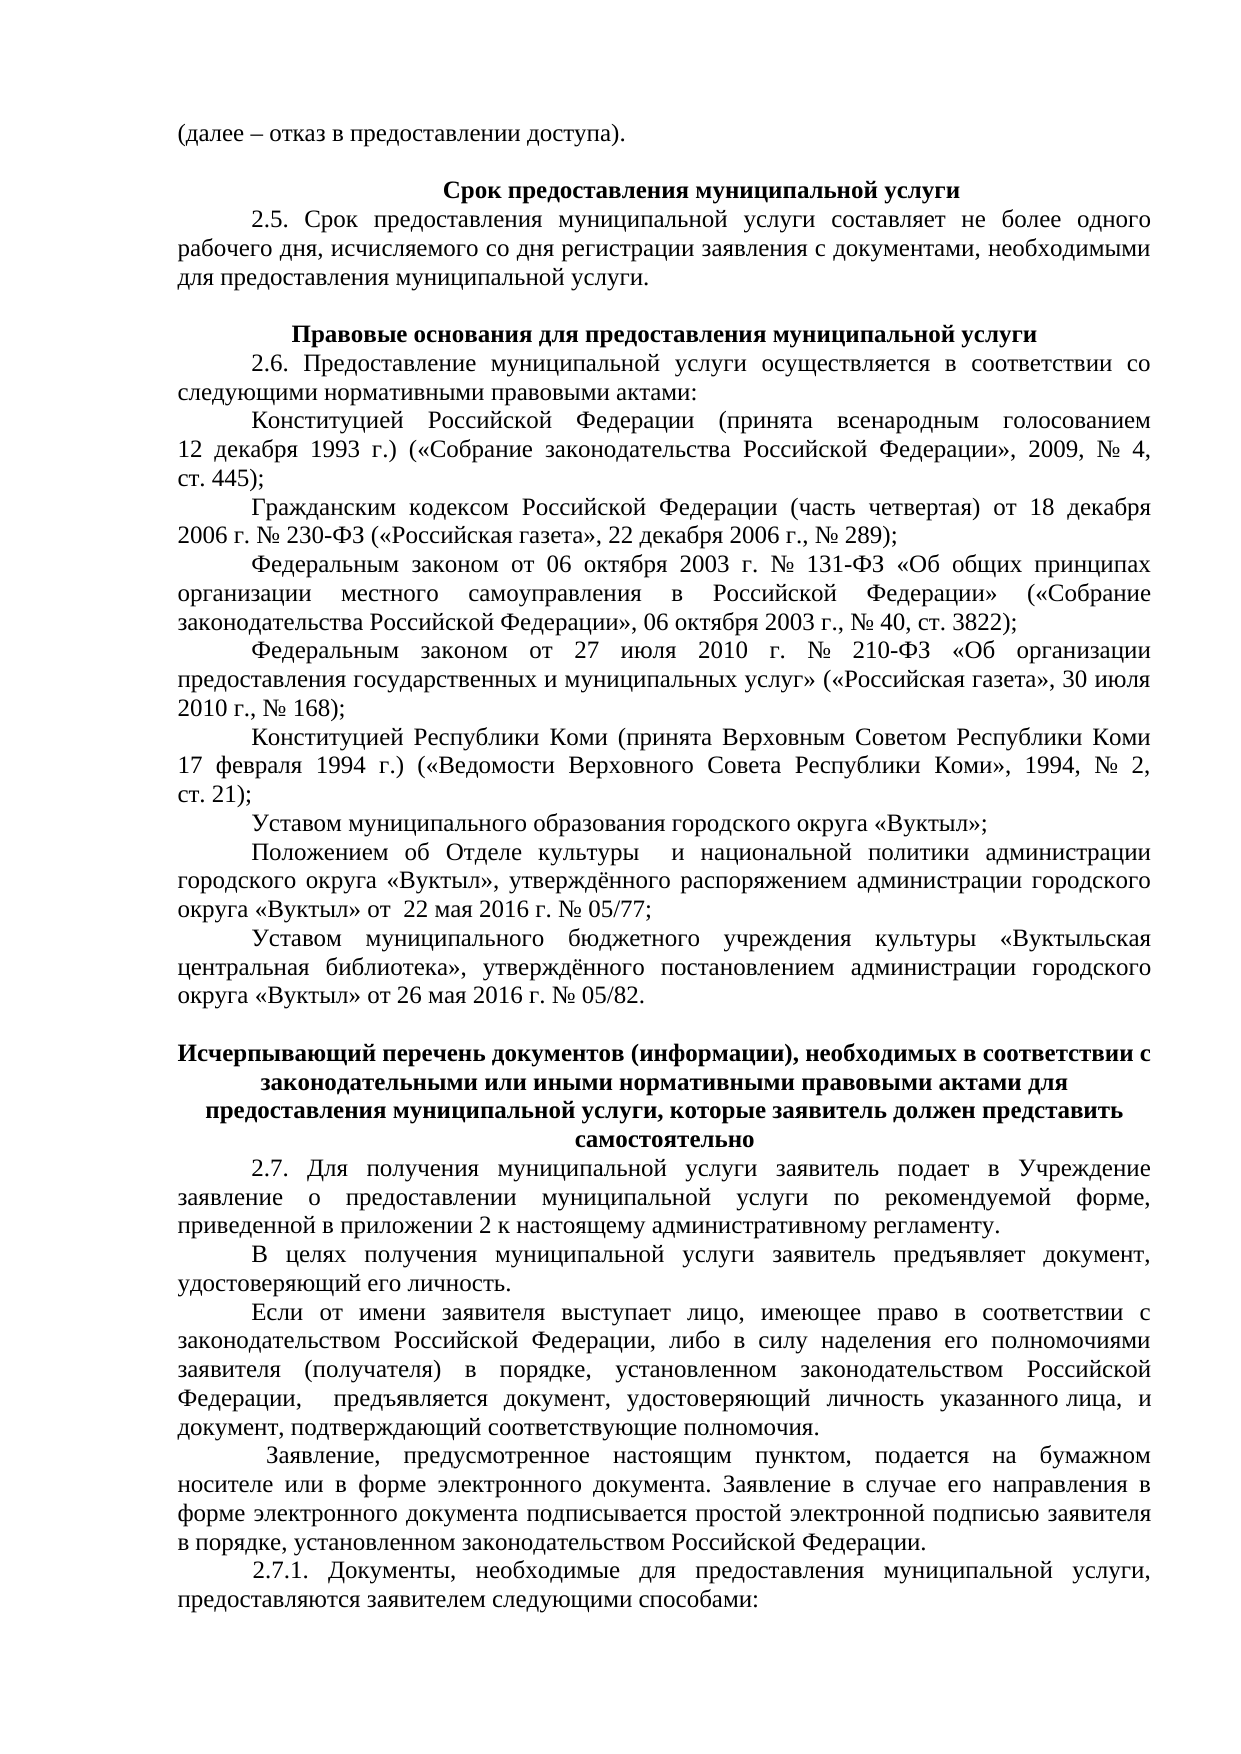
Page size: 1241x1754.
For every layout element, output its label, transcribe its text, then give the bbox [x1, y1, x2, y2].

list Заявление, предусмотренное настоящим пунктом, подается на бумажном носителе или в форме электронного документа. Заявление в случае его направления в форме электронного документа подписывается простой электронной подписью заявителя в порядке, установленном законодательством Российской Федерации. [177, 1441, 1152, 1556]
text Федеральным законом от 27 июля 2010 г. № 210-ФЗ «Об организации предоставления государственных и муниципальных услуг» («Российская газета», 30 июля 2010 г., № 168); [177, 636, 1152, 722]
text Если от имени заявителя выступает лицо, имеющее право в соответствии с законодательством Российской Федерации, либо в силу наделения его полномочиями заявителя (получателя) в порядке, установленном законодательством Российской Федерации, предъявляется документ, удостоверяющий личность указанного лица, и документ, подтверждающий соответствующие полномочия. [177, 1297, 1152, 1441]
text Федеральным законом от 06 октября 2003 г. № 131-ФЗ «Об общих принципах организации местного самоуправления в Российской Федерации» («Собрание законодательства Российской Федерации», 06 октября 2003 г., № 40, ст. 3822); [177, 549, 1152, 636]
text Исчерпывающий перечень документов (информации), необходимых в соответствии с законодательными или иными нормативными правовыми актами для предоставления муниципальной услуги, которые заявитель должен представить самостоятельно [177, 1038, 1152, 1153]
text 2.7. Для получения муниципальной услуги заявитель подает в Учреждение заявление о предоставлении муниципальной услуги по рекомендуемой форме, приведенной в приложении 2 к настоящему административному регламенту. [177, 1153, 1152, 1239]
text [177, 118, 1152, 147]
text Положением об Отделе культуры и национальной политики администрации городского округа «Вуктыл», утверждённого распоряжением администрации городского округа «Вуктыл» от 22 мая 2016 г. № 05/77; [177, 837, 1152, 923]
text Уставом муниципального образования городского округа «Вуктыл»; [177, 808, 1152, 837]
text Уставом муниципального бюджетного учреждения культуры «Вуктыльская центральная библиотека», утверждённого постановлением администрации городского округа «Вуктыл» от 26 мая 2016 г. № 05/82. [177, 923, 1152, 1009]
text Конституцией Республики Коми (принята Верховным Советом Республики Коми 17 февраля 1994 г.) («Ведомости Верховного Совета Республики Коми», 1994, № 2, ст. 21); [177, 722, 1152, 808]
text 2.5. Срок предоставления муниципальной услуги составляет не более одного рабочего дня, исчисляемого со дня регистрации заявления с документами, необходимыми для предоставления муниципальной услуги. [177, 204, 1152, 291]
text Правовые основания для предоставления муниципальной услуги [177, 319, 1152, 348]
text Гражданским кодексом Российской Федерации (часть четвертая) от 18 декабря 2006 г. № 230-ФЗ («Российская газета», 22 декабря 2006 г., № 289); [177, 492, 1152, 549]
text 2.6. Предоставление муниципальной услуги осуществляется в соответствии со следующими нормативными правовыми актами: [177, 348, 1152, 406]
text В целях получения муниципальной услуги заявитель предъявляет документ, удостоверяющий его личность. [177, 1239, 1152, 1297]
text Срок предоставления муниципальной услуги [177, 176, 1152, 204]
list 2.7.1. Документы, необходимые для предоставления муниципальной услуги, предоставляются заявителем следующими способами: [177, 1556, 1152, 1613]
text Конституцией Российской Федерации (принята всенародным голосованием 12 декабря 1993 г.) («Собрание законодательства Российской Федерации», 2009, № 4, ст. 445); [177, 406, 1152, 492]
